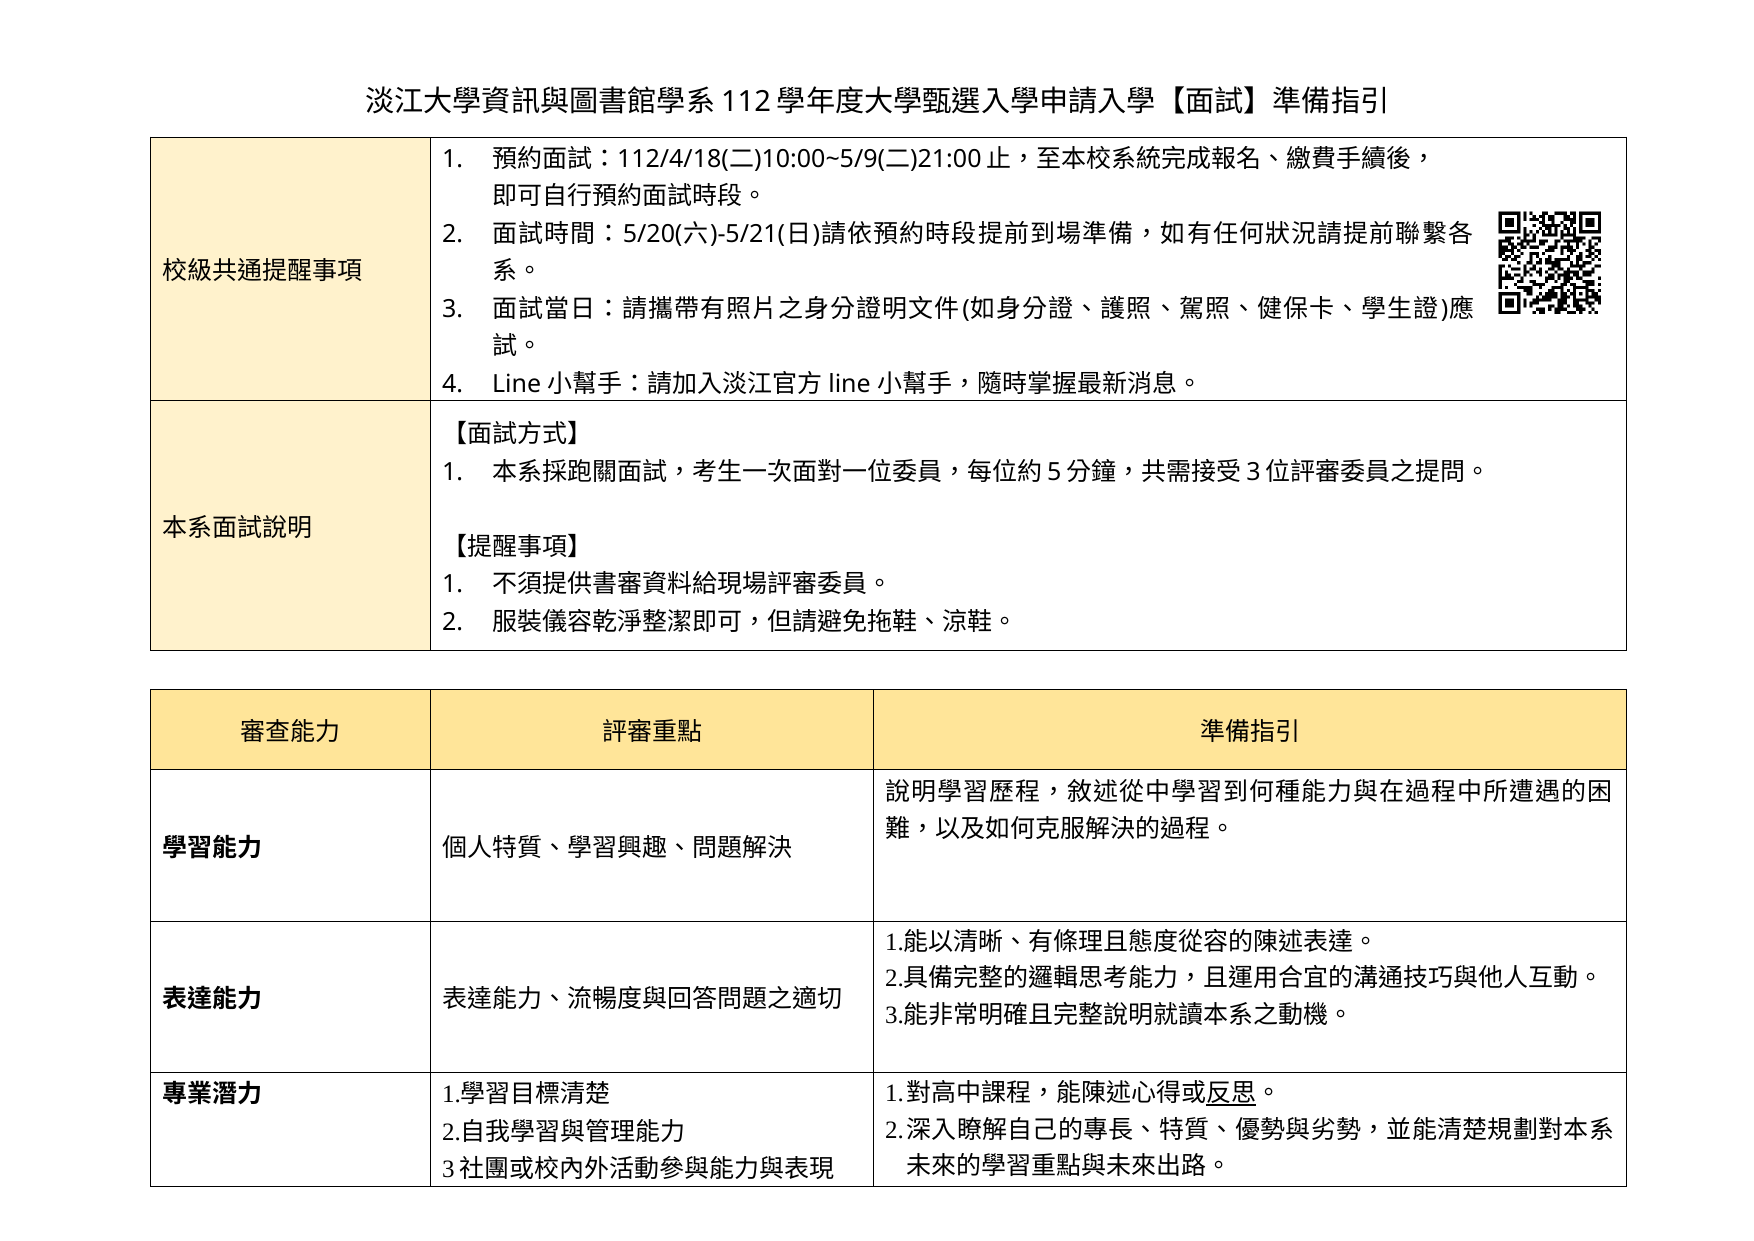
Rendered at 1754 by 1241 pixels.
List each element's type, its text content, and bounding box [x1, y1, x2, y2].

table_cell 表達能力 [151, 922, 430, 1072]
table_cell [874, 1073, 1626, 1186]
table_header 預約面試：112/4/18(二)10:00~5/9(二)21:00止，至本校系統完成報名、繳費手續後， 即可自行預約面試時段。 面試時間：5/20(六)-5/21(日)請依預約時段提前到場準備，如有任何狀況請提前聯繫各系。 面試當日：請攜帶有照片之身分證明文件(如身分證、護照、駕照、健保卡、學生證)應試。 Line 小幫手：請加入淡江官方 line 小幫手，隨時掌握最新消息。 [431, 138, 1626, 400]
table_header 審查能力 [151, 690, 430, 769]
table_header 校級共通提醒事項 [151, 138, 430, 400]
text 淡江大學資訊與圖書館學系112學年度大學甄選入學申請入學【面試】準備指引 [150, 62, 1604, 137]
table_cell 專業潛力 [151, 1073, 430, 1186]
table_header 評審重點 [431, 690, 873, 769]
table_cell 1.能以清晰、有條理且態度從容的陳述表達。 2.具備完整的邏輯思考能力，且運用合宜的溝通技巧與他人互動。 3.能非常明確且完整說明就讀本系之動機。 [874, 922, 1626, 1072]
table_cell 【面試方式】 本系採跑關面試，考生一次面對一位委員，每位約5分鐘，共需接受3位評審委員之提問。 【提醒事項】 不須提供書審資料給現場評審委員。 服裝儀容乾淨整潔即可，但請避免拖鞋、涼鞋。 [431, 401, 1626, 650]
table_cell 本系面試說明 [151, 401, 430, 650]
table_cell 說明學習歷程，敘述從中學習到何種能力與在過程中所遭遇的困難，以及如何克服解決的過程。 [874, 770, 1626, 921]
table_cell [431, 1073, 873, 1186]
table_header 準備指引 [874, 690, 1626, 769]
table_cell 表達能力、流暢度與回答問題之適切 [431, 922, 873, 1072]
picture [1493, 208, 1605, 317]
table_cell 個人特質、學習興趣、問題解決 [431, 770, 873, 921]
table_cell 學習能力 [151, 770, 430, 921]
